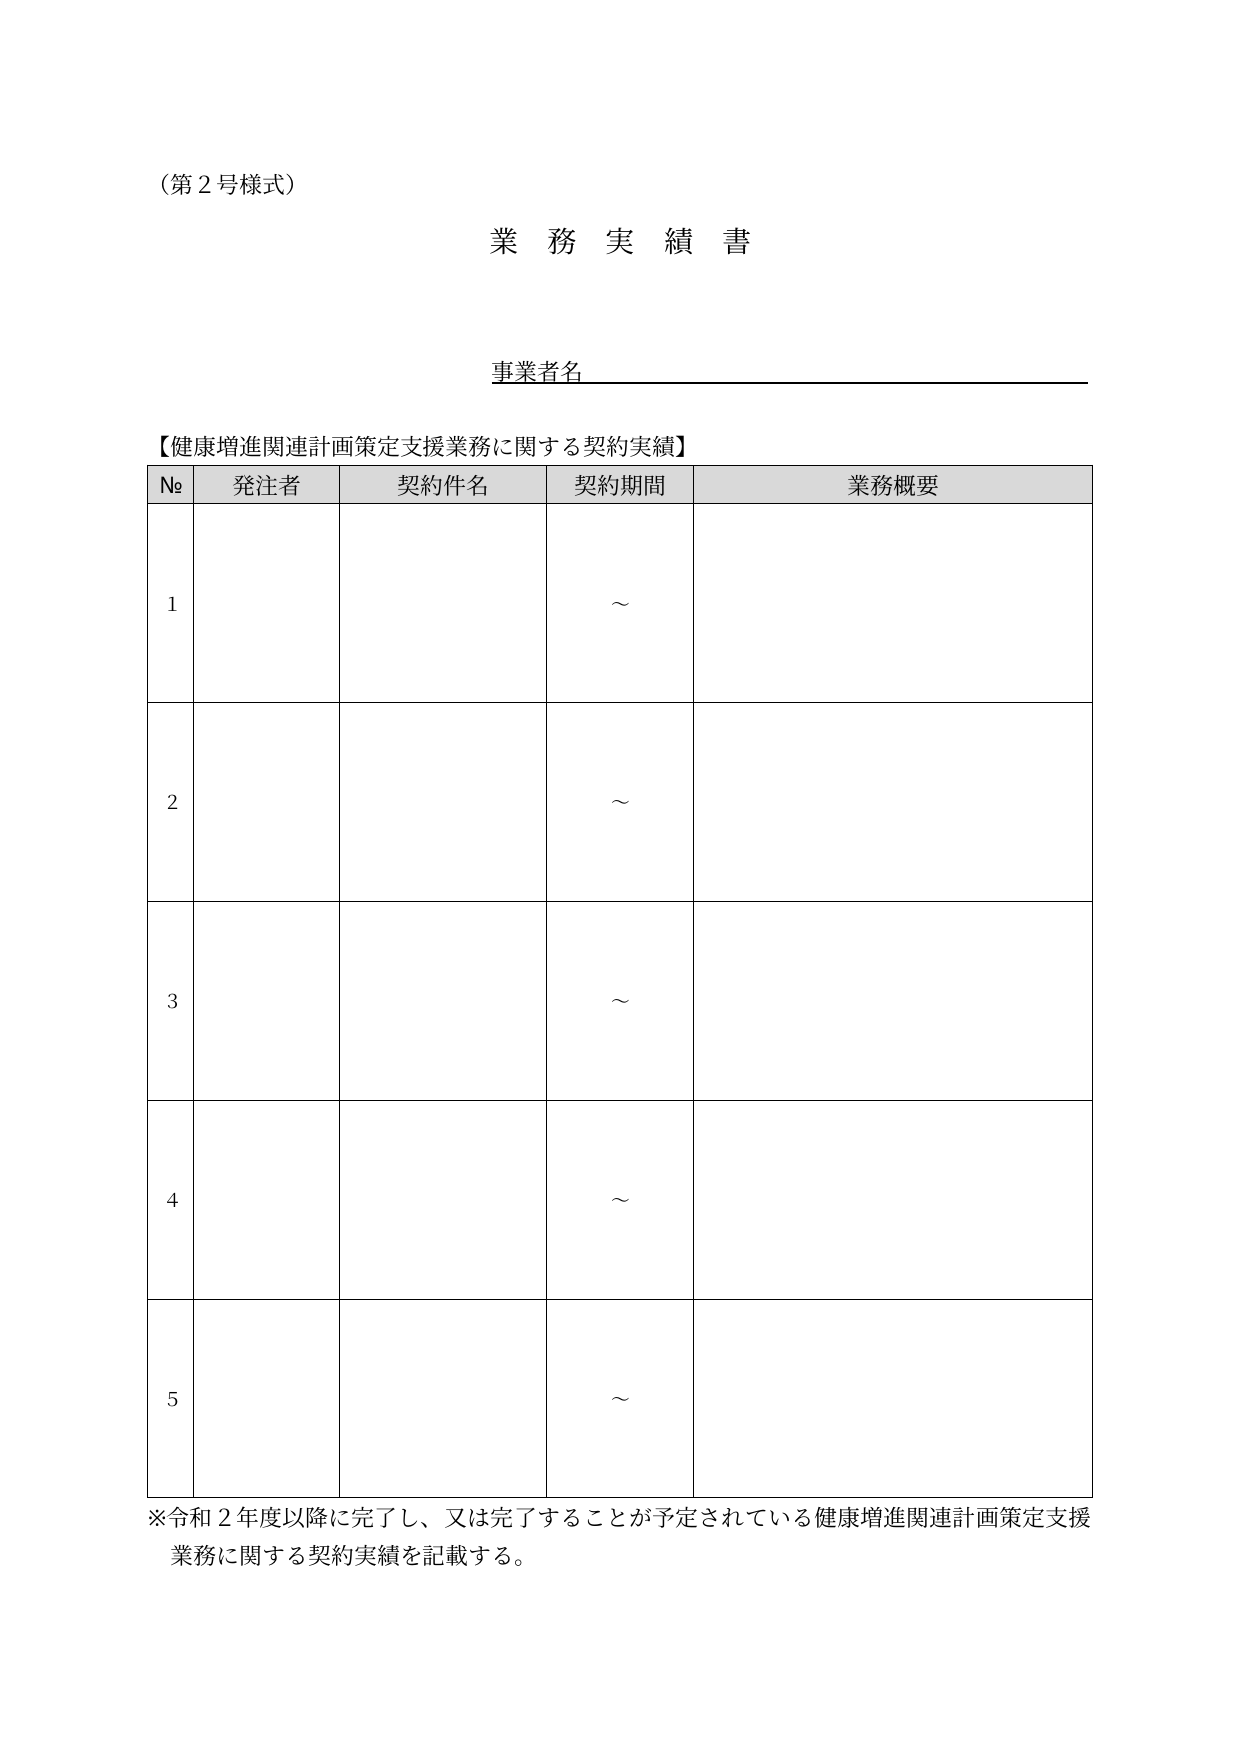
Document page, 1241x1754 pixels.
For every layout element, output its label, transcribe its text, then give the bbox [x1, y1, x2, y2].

table_cell [194, 1300, 339, 1497]
table_cell [340, 1101, 546, 1298]
table_header 契約期間 [547, 466, 693, 503]
table_cell [340, 1300, 546, 1497]
table_cell [194, 1101, 339, 1298]
table_cell [694, 1101, 1092, 1298]
table_header 契約件名 [340, 466, 546, 503]
table_cell ３ [148, 902, 193, 1099]
table_cell [194, 703, 339, 901]
table_header № [148, 466, 193, 503]
table_cell ５ [148, 1300, 193, 1497]
table_cell [194, 504, 339, 702]
table_cell [194, 902, 339, 1099]
table_cell [340, 504, 546, 702]
table_header 発注者 [194, 466, 339, 503]
table_cell [694, 504, 1092, 702]
text 事業者名 [148, 352, 1092, 389]
table_cell [694, 902, 1092, 1099]
table_cell ～ [547, 1101, 693, 1298]
table_cell [694, 703, 1092, 901]
table_cell １ [148, 504, 193, 702]
table_cell ～ [547, 1300, 693, 1497]
table_cell ～ [547, 504, 693, 702]
table_cell ２ [148, 703, 193, 901]
table_cell [694, 1300, 1092, 1497]
table_cell [340, 703, 546, 901]
table_cell ４ [148, 1101, 193, 1298]
text （第２号様式） [148, 164, 1092, 202]
text 業 務 実 績 書 [148, 202, 1092, 277]
table_cell ～ [547, 703, 693, 901]
table_cell ～ [547, 902, 693, 1099]
text 【健康増進関連計画策定支援業務に関する契約実績】 [148, 427, 1092, 464]
table_header 業務概要 [694, 466, 1092, 503]
table_cell [340, 902, 546, 1099]
text ※令和２年度以降に完了し、又は完了することが予定されている健康増進関連計画策定支援業務に関する契約実績を記載する。 [148, 1498, 1092, 1573]
